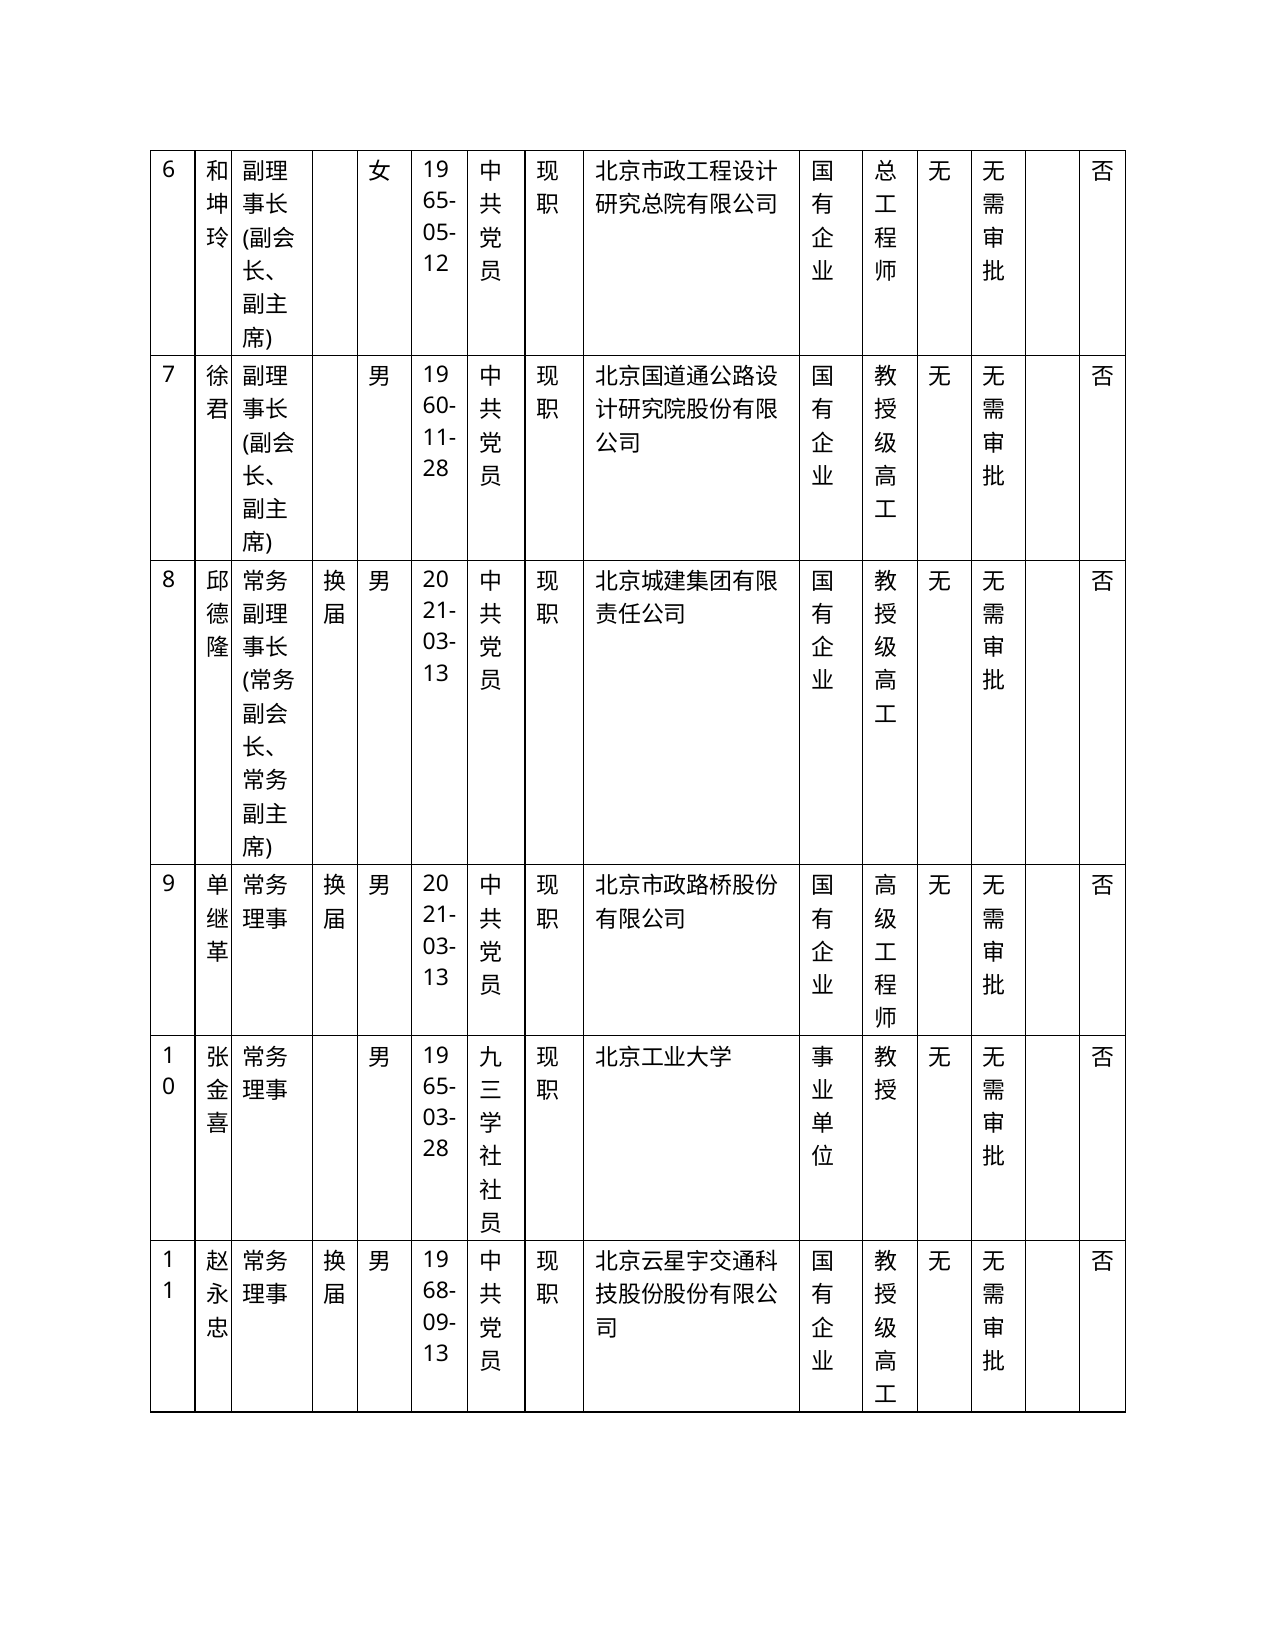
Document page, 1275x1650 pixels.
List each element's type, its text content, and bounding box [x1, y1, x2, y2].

table_cell 现职 [526, 356, 583, 559]
table_cell 国有企业 [800, 561, 862, 864]
table_cell [1026, 151, 1079, 355]
table_cell 国有企业 [800, 356, 862, 559]
table_cell 换届 [313, 561, 357, 864]
table_cell 张金喜 [196, 1036, 231, 1240]
table_cell 无 [918, 561, 971, 864]
table_cell 否 [1080, 356, 1125, 559]
table_cell 男 [358, 561, 411, 864]
table_cell 单继革 [196, 865, 231, 1035]
table_cell 现职 [526, 1241, 583, 1411]
table_cell [1026, 356, 1079, 559]
table_cell [1026, 1036, 1079, 1240]
table_cell 7 [151, 356, 194, 559]
table_cell 现职 [526, 865, 583, 1035]
table_cell 女 [358, 151, 411, 355]
table_cell 北京城建集团有限责任公司 [584, 561, 799, 864]
table_cell 北京国道通公路设计研究院股份有限公司 [584, 356, 799, 559]
table_cell 否 [1080, 1036, 1125, 1240]
table_cell 无需审批 [972, 561, 1025, 864]
table_cell 无需审批 [972, 151, 1025, 355]
table_cell 中共党员 [468, 151, 524, 355]
table_cell 无需审批 [972, 356, 1025, 559]
table_cell [313, 151, 357, 355]
table_cell 8 [151, 561, 194, 864]
table_cell 否 [1080, 865, 1125, 1035]
table_cell 无需审批 [972, 865, 1025, 1035]
table_cell 北京市政工程设计研究总院有限公司 [584, 151, 799, 355]
table_cell 无 [918, 1036, 971, 1240]
table_cell [1026, 865, 1079, 1035]
table_cell 否 [1080, 561, 1125, 864]
table_cell 无需审批 [972, 1036, 1025, 1240]
table_cell 总工程师 [863, 151, 917, 355]
table_cell 教授级高工 [863, 561, 917, 864]
table_cell 中共党员 [468, 356, 524, 559]
table_cell 6 [151, 151, 194, 355]
table_cell 北京云星宇交通科技股份股份有限公司 [584, 1241, 799, 1411]
table_cell 中共党员 [468, 1241, 524, 1411]
table_cell 教授级高工 [863, 356, 917, 559]
table_cell 徐君 [196, 356, 231, 559]
table_cell 高级工程师 [863, 865, 917, 1035]
table_cell 常务理事 [232, 865, 312, 1035]
table_cell 和坤玲 [196, 151, 231, 355]
table_cell 否 [1080, 151, 1125, 355]
table_cell [1026, 1241, 1079, 1411]
table_cell 常务理事 [232, 1036, 312, 1240]
table_cell 中共党员 [468, 865, 524, 1035]
table_cell 换届 [313, 865, 357, 1035]
table_cell 国有企业 [800, 1241, 862, 1411]
table_cell 无 [918, 865, 971, 1035]
table_cell 常务副理事长(常务副会长、常务副主席) [232, 561, 312, 864]
table_cell 北京市政路桥股份有限公司 [584, 865, 799, 1035]
table_cell 否 [1080, 1241, 1125, 1411]
table_cell 邱德隆 [196, 561, 231, 864]
table_cell 无 [918, 356, 971, 559]
table_cell 现职 [526, 151, 583, 355]
table_cell 1960-11-28 [412, 356, 467, 559]
table_cell 2021-03-13 [412, 561, 467, 864]
table_cell 男 [358, 865, 411, 1035]
table_cell 无 [918, 151, 971, 355]
table_cell 1965-05-12 [412, 151, 467, 355]
table_cell 事业单位 [800, 1036, 862, 1240]
table_cell 中共党员 [468, 561, 524, 864]
table_cell 北京工业大学 [584, 1036, 799, 1240]
table_cell 9 [151, 865, 194, 1035]
table_cell 无 [918, 1241, 971, 1411]
table_cell [1026, 561, 1079, 864]
table_cell 1968-09-13 [412, 1241, 467, 1411]
table_cell 国有企业 [800, 865, 862, 1035]
table_cell 男 [358, 356, 411, 559]
table_cell 11 [151, 1241, 194, 1411]
table_cell 国有企业 [800, 151, 862, 355]
table_cell 赵永忠 [196, 1241, 231, 1411]
table_cell 男 [358, 1241, 411, 1411]
table_cell 换届 [313, 1241, 357, 1411]
table_cell 10 [151, 1036, 194, 1240]
table_cell 2021-03-13 [412, 865, 467, 1035]
table_cell 九三学社社员 [468, 1036, 524, 1240]
table_cell 1965-03-28 [412, 1036, 467, 1240]
table_cell 无需审批 [972, 1241, 1025, 1411]
table_cell 教授级高工 [863, 1241, 917, 1411]
table_cell 男 [358, 1036, 411, 1240]
table_cell 教授 [863, 1036, 917, 1240]
table_cell 现职 [526, 561, 583, 864]
table_cell [313, 356, 357, 559]
table_cell 常务理事 [232, 1241, 312, 1411]
table_cell [313, 1036, 357, 1240]
table_cell 副理事长(副会长、副主席) [232, 151, 312, 355]
table_cell 现职 [526, 1036, 583, 1240]
table_cell 副理事长(副会长、副主席) [232, 356, 312, 559]
